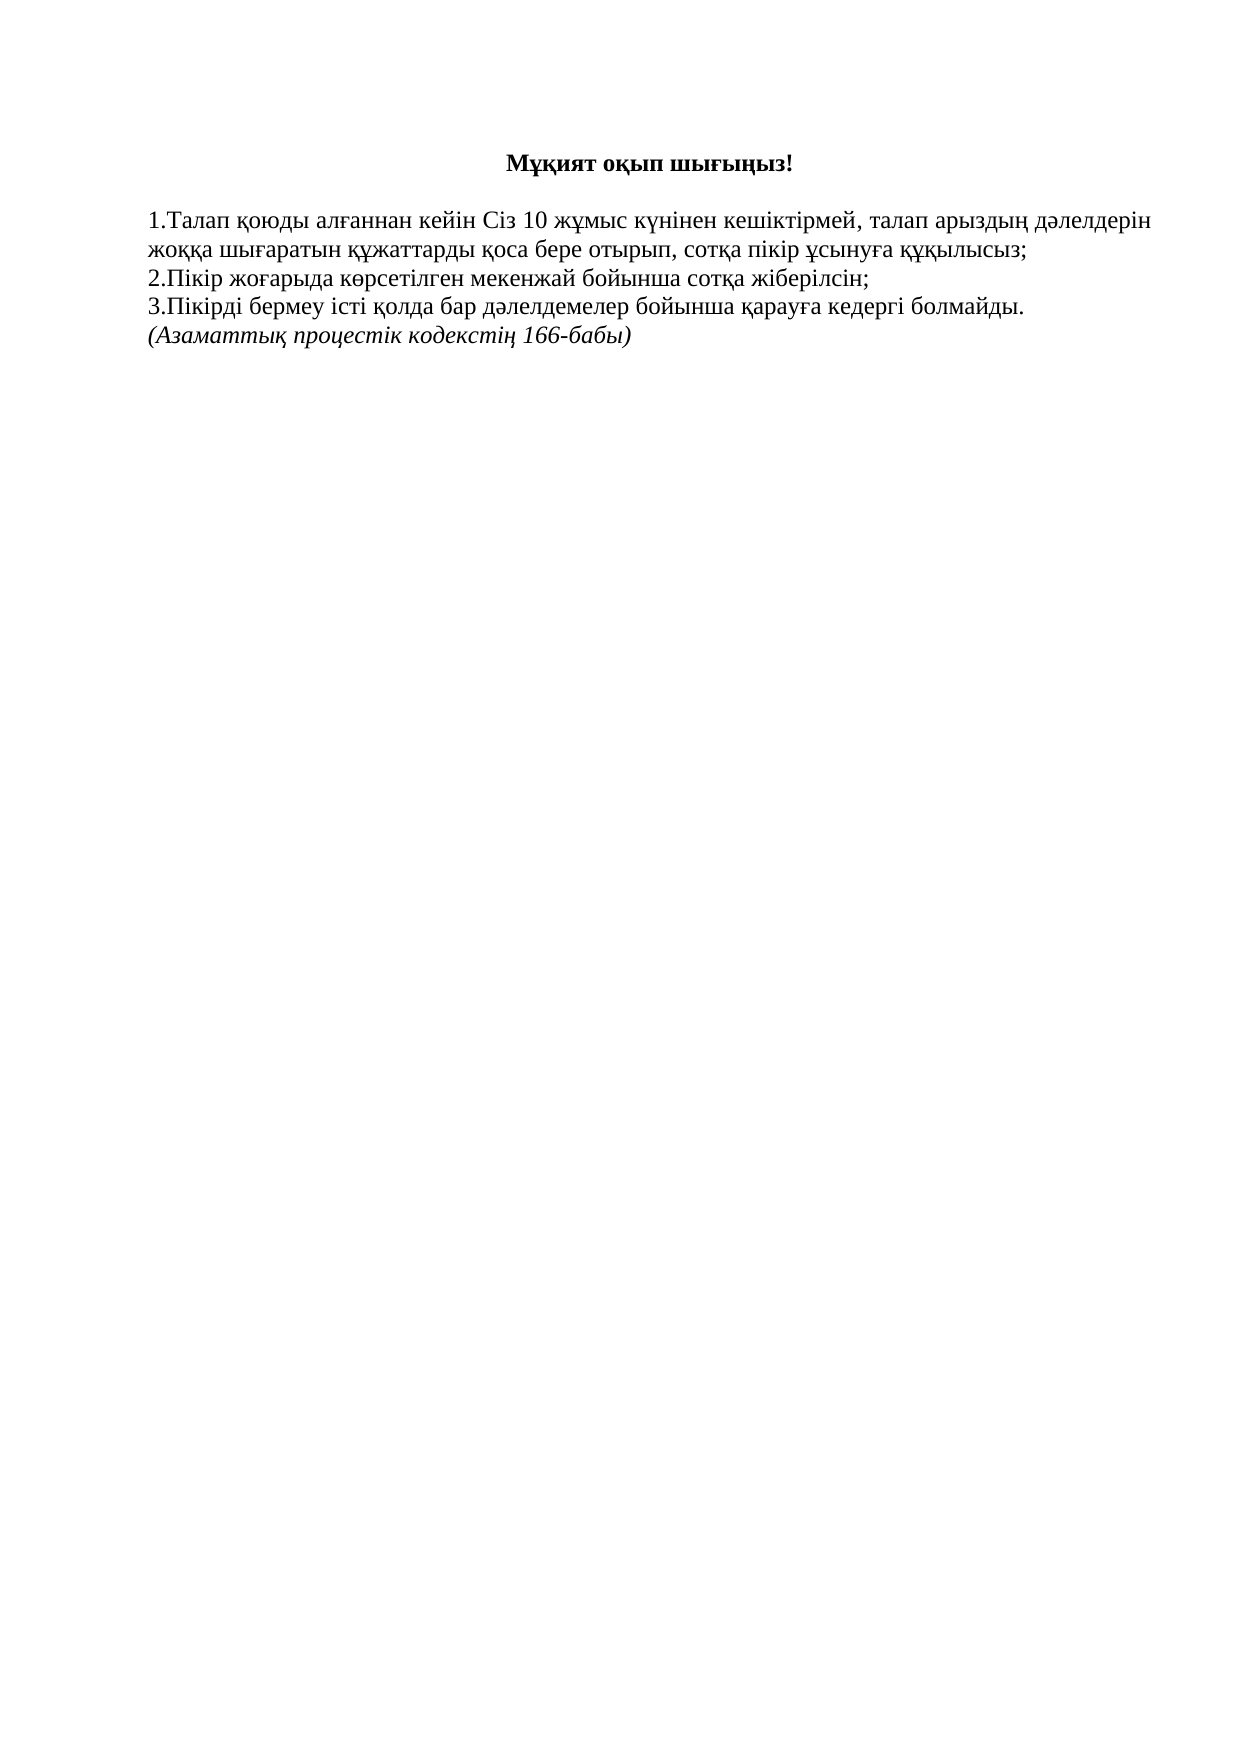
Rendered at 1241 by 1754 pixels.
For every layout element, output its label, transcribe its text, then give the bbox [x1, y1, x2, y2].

text 2.Пікір жоғарыда көрсетілген мекенжай бойынша сотқа жіберілсін; [148, 263, 1152, 291]
text 1.Талап қоюды алғаннан кейін Сіз 10 жұмыс күнінен кешіктірмей, талап арыздың дәлелдерін жоққа шығаратын құжаттарды қоса бере отырып, сотқа пікір ұсынуға құқылысыз; [148, 205, 1152, 263]
text (Азаматтық процестік кодекстің 166-бабы) [148, 320, 1152, 349]
text 3.Пікірді бермеу істі қолда бар дәлелдемелер бойынша қарауға кедергі болмайды. [148, 291, 1152, 320]
text Мұқият оқып шығыңыз! [148, 148, 1152, 176]
